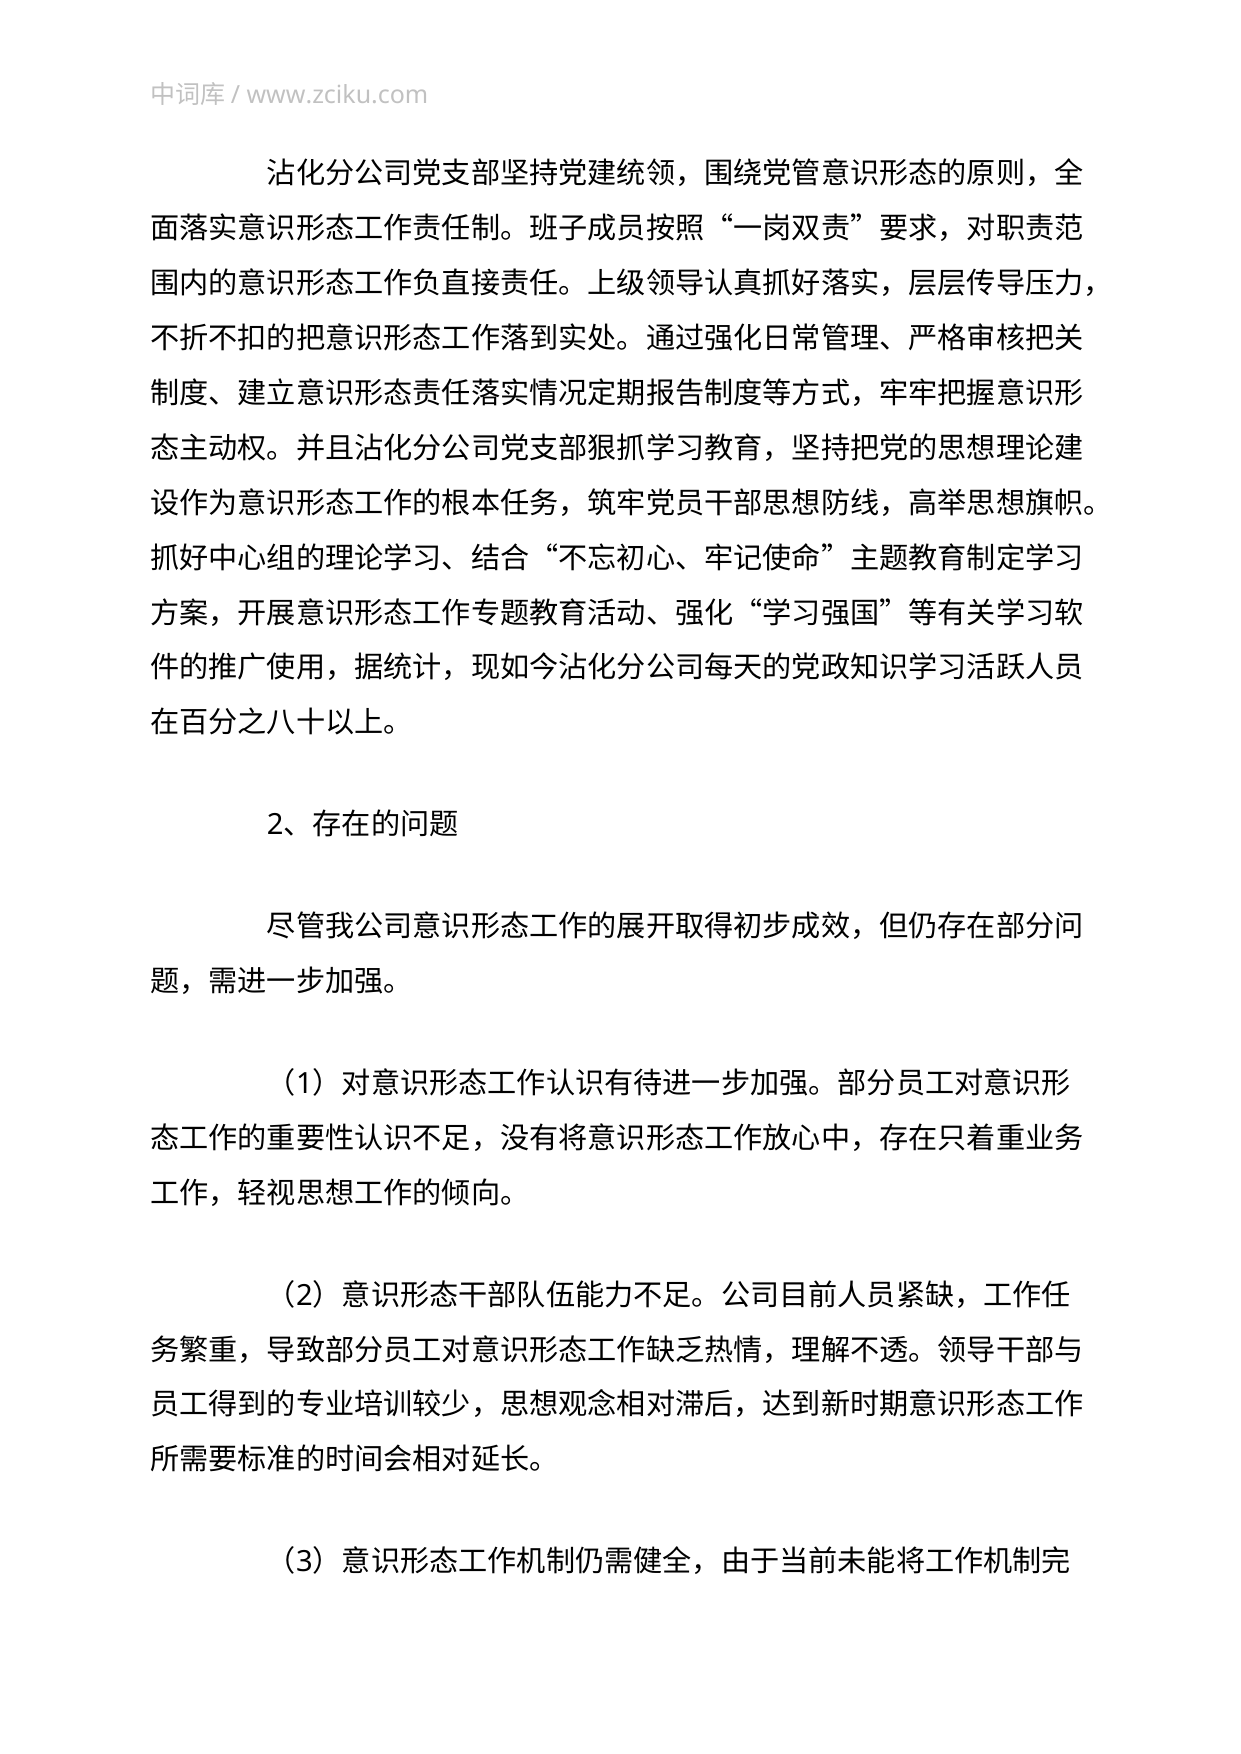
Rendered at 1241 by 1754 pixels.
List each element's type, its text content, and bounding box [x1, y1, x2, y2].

text 尽管我公司意识形态工作的展开取得初步成效，但仍存在部分问题，需进一步加强。 [150, 903, 1090, 1000]
text 2、存在的问题 [150, 801, 1090, 843]
text 沾化分公司党支部坚持党建统领，围绕党管意识形态的原则，全面落实意识形态工作责任制。班子成员按照“一岗双责”要求，对职责范围内的意识形态工作负直接责任。上级领导认真抓好落实，层层传导压力，不折不扣的把意识形态工作落到实处。通过强化日常管理、严格审核把关制度、建立意识形态责任落实情况定期报告制度等方式，牢牢把握意识形态主动权。并且沾化分公司党支部狠抓学习教育，坚持把党的思想理论建设作为意识形态工作的根本任务，筑牢党员干部思想防线，高举思想旗帜。抓好中心组的理论学习、结合“不忘初心、牢记使命”主题教育制定学习方案，开展意识形态工作专题教育活动、强化“学习强国”等有关学习软件的推广使用，据统计，现如今沾化分公司每天的党政知识学习活跃人员在百分之八十以上。 [150, 150, 1090, 741]
text （1）对意识形态工作认识有待进一步加强。部分员工对意识形态工作的重要性认识不足，没有将意识形态工作放心中，存在只着重业务工作，轻视思想工作的倾向。 [150, 1059, 1090, 1212]
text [150, 1538, 1090, 1580]
text （2）意识形态干部队伍能力不足。公司目前人员紧缺，工作任务繁重，导致部分员工对意识形态工作缺乏热情，理解不透。领导干部与员工得到的专业培训较少，思想观念相对滞后，达到新时期意识形态工作所需要标准的时间会相对延长。 [150, 1271, 1090, 1478]
